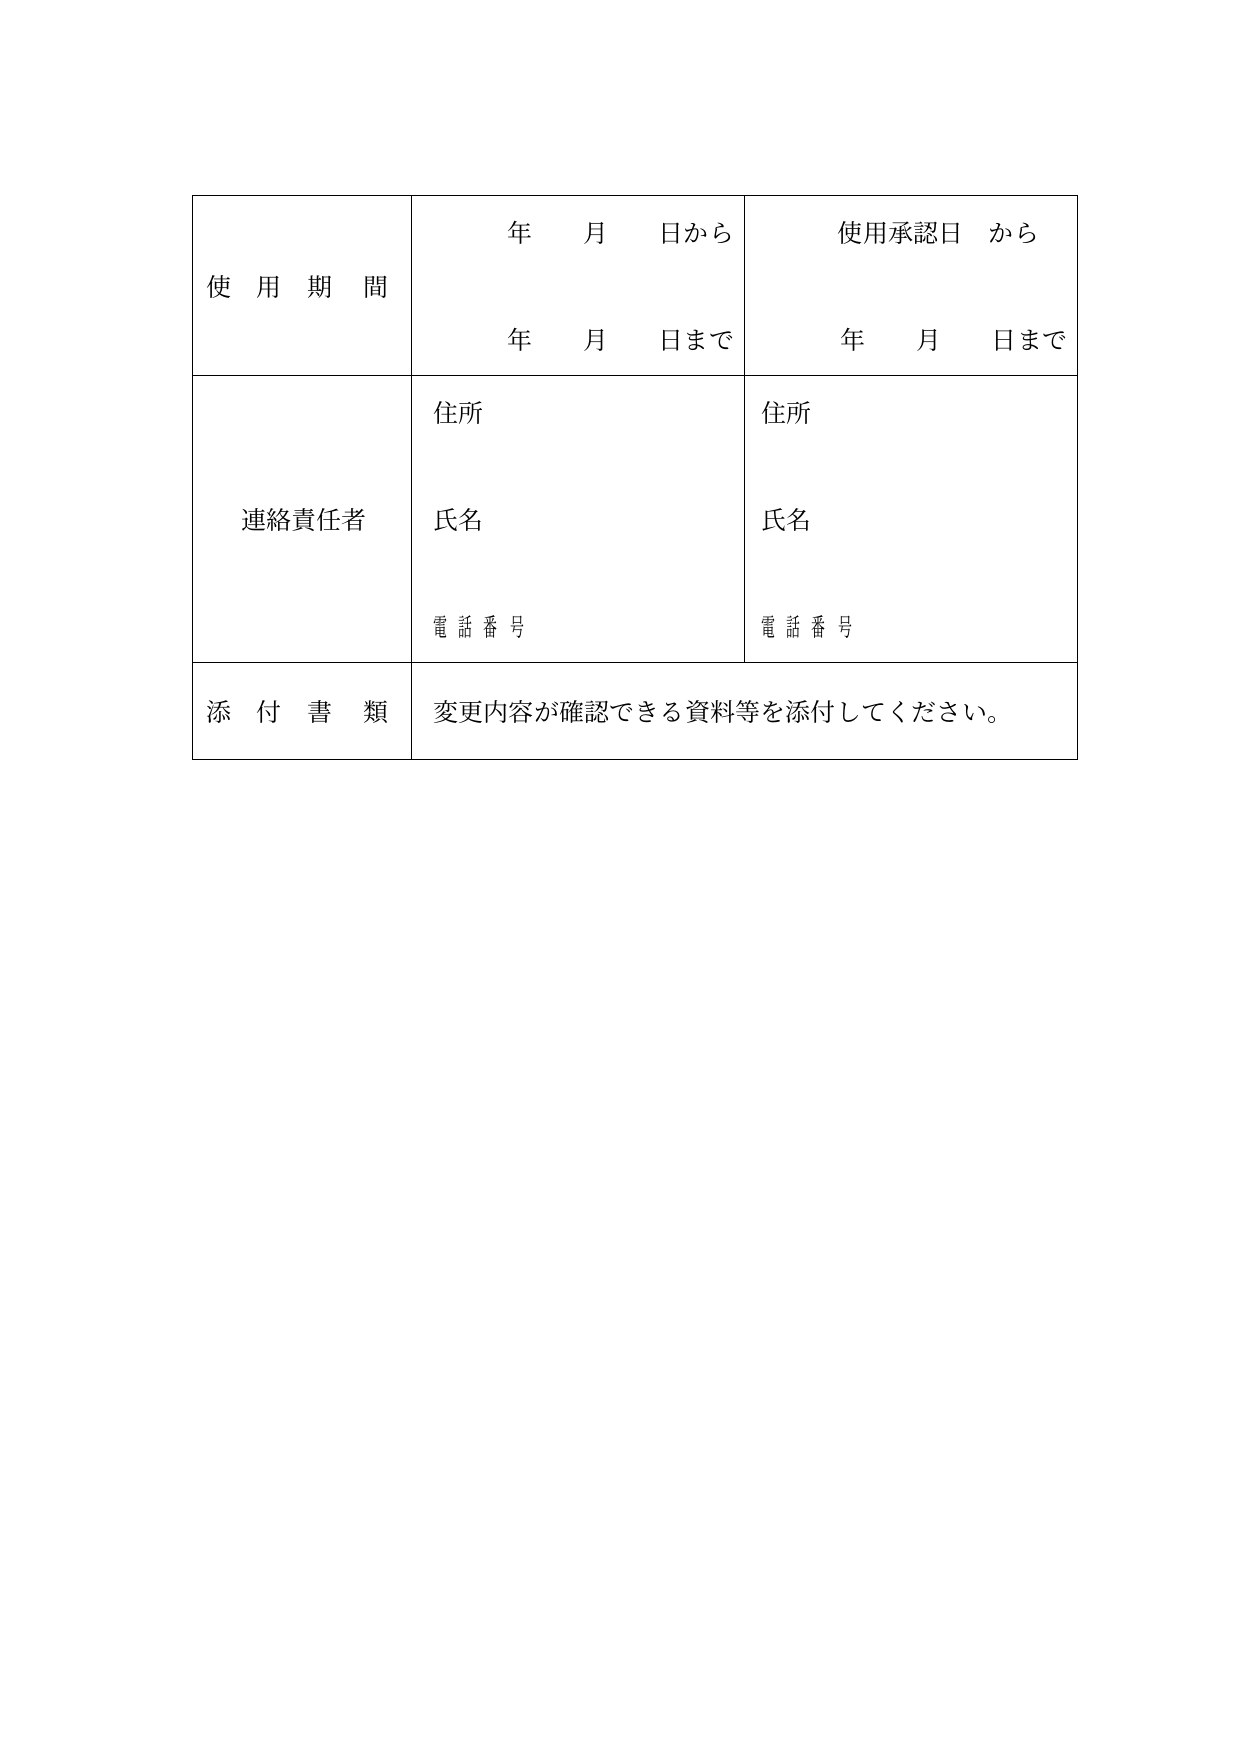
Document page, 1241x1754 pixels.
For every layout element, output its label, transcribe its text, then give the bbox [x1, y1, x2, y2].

table_cell 連絡責任者 [193, 376, 411, 662]
table_cell 住所 氏名 電話番号 [412, 376, 744, 662]
table_cell 変更内容が確認できる資料等を添付してください。 [412, 663, 1077, 759]
table_cell 使用承認日 から 年 月 日まで [745, 196, 1077, 375]
table_cell 年 月 日から 年 月 日まで [412, 196, 744, 375]
table_cell 住所 氏名 電話番号 [745, 376, 1077, 662]
table_cell 使用期間 [193, 196, 411, 375]
table_cell 添付書類 [193, 663, 411, 759]
